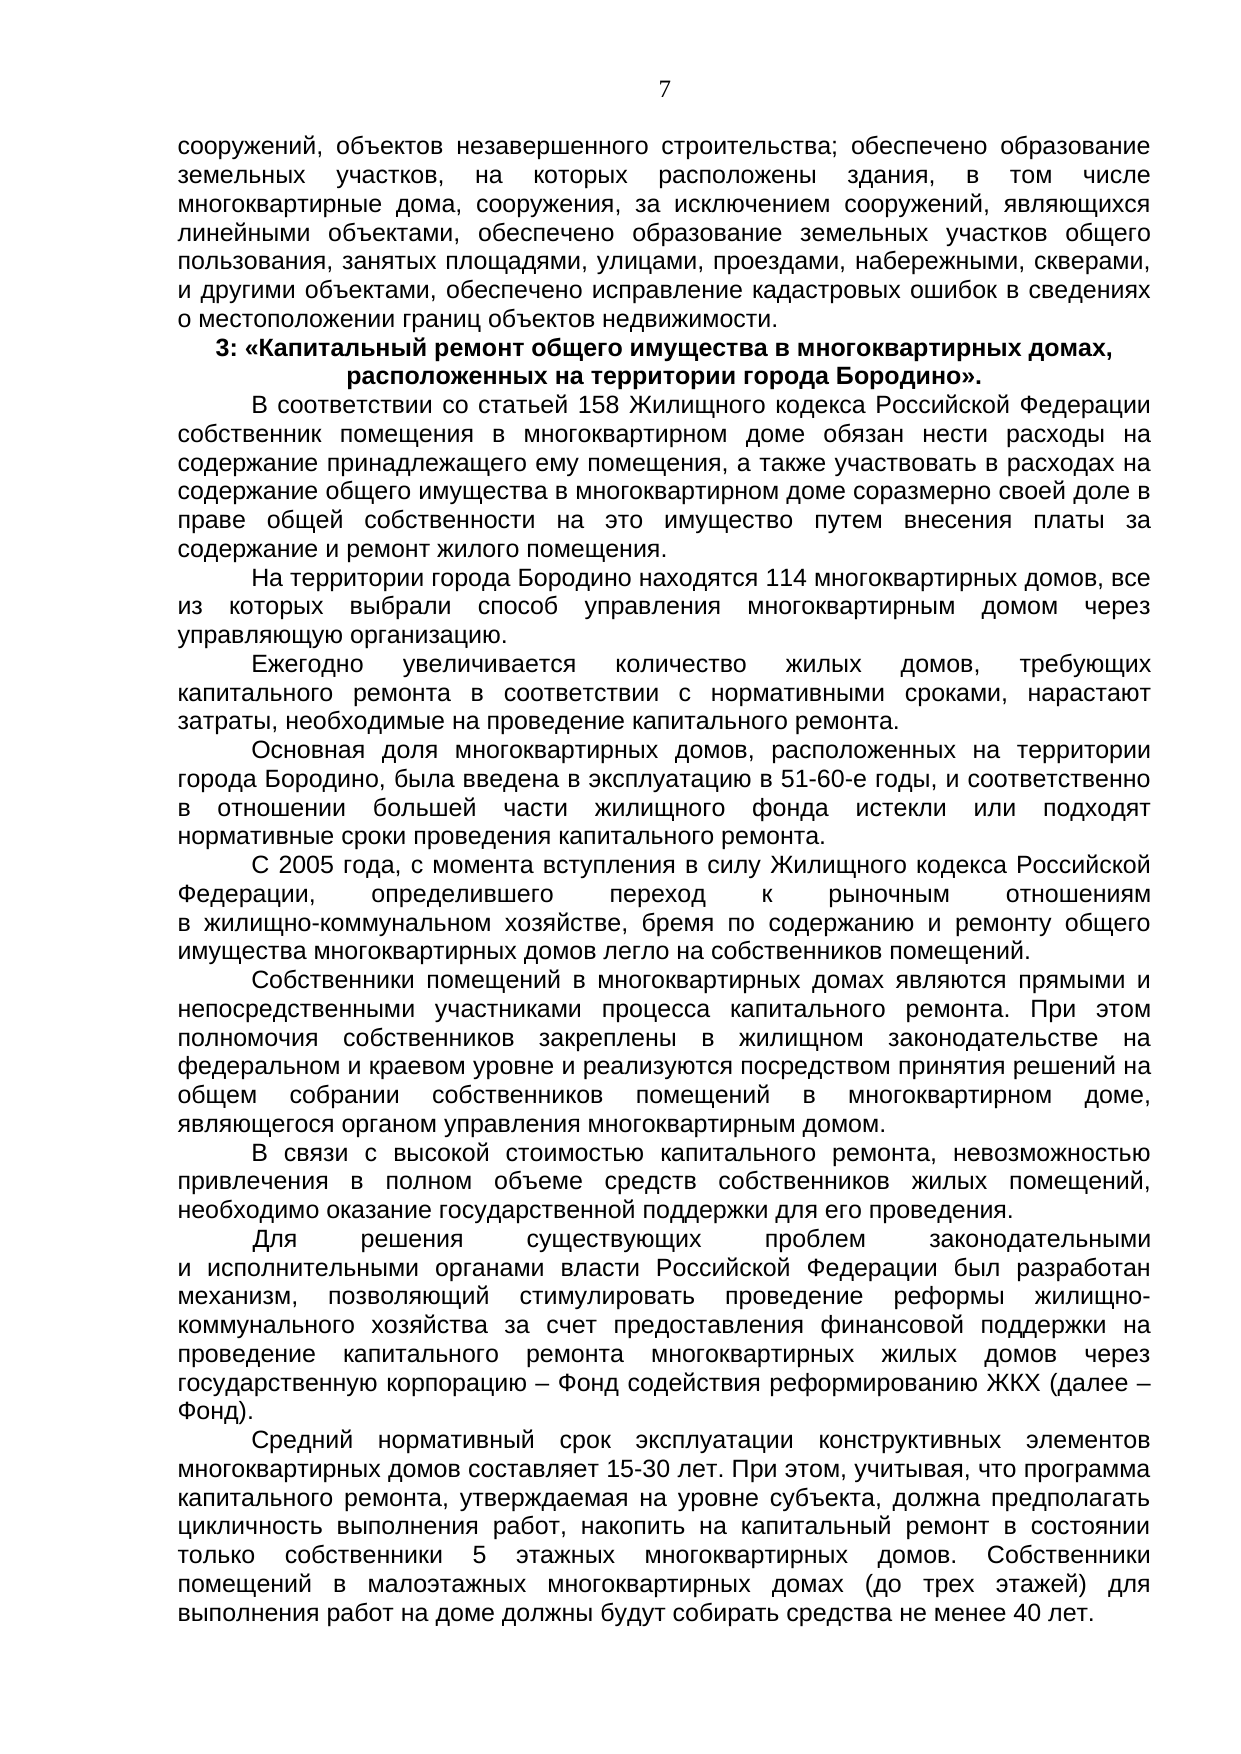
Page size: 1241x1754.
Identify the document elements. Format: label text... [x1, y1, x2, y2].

text Основная доля многоквартирных домов, расположенных на территории города Бородино, была введена в эксплуатацию в 51-60-е годы, и соответственно в отношении большей части жилищного фонда истекли или подходят нормативные сроки проведения капитального ремонта. [177, 735, 1152, 850]
text Для решения существующих проблем законодательными и исполнительными органами власти Российской Федерации был разработан механизм, позволяющий стимулировать проведение реформы жилищно-коммунального хозяйства за счет предоставления финансовой поддержки на проведение капитального ремонта многоквартирных жилых домов через государственную корпорацию – Фонд содействия реформированию ЖКХ (далее – Фонд). [177, 1224, 1152, 1425]
text Средний нормативный срок эксплуатации конструктивных элементов многоквартирных домов составляет 15-30 лет. При этом, учитывая, что программа капитального ремонта, утверждаемая на уровне субъекта, должна предполагать цикличность выполнения работ, накопить на капитальный ремонт в состоянии только собственники 5 этажных многоквартирных домов. Собственники помещений в малоэтажных многоквартирных домах (до трех этажей) для выполнения работ на доме должны будут собирать средства не менее 40 лет. [177, 1425, 1152, 1626]
text В соответствии со статьей 158 Жилищного кодекса Российской Федерации собственник помещения в многоквартирном доме обязан нести расходы на содержание принадлежащего ему помещения, а также участвовать в расходах на содержание общего имущества в многоквартирном доме соразмерно своей доле в праве общей собственности на это имущество путем внесения платы за содержание и ремонт жилого помещения. [177, 390, 1152, 562]
text На территории города Бородино находятся 114 многоквартирных домов, все из которых выбрали способ управления многоквартирным домом через управляющую организацию. [177, 562, 1152, 649]
text В связи с высокой стоимостью капитального ремонта, невозможностью привлечения в полном объеме средств собственников жилых помещений, необходимо оказание государственной поддержки для его проведения. [177, 1137, 1152, 1224]
text Собственники помещений в многоквартирных домах являются прямыми и непосредственными участниками процесса капитального ремонта. При этом полномочия собственников закреплены в жилищном законодательстве на федеральном и краевом уровне и реализуются посредством принятия решений на общем собрании собственников помещений в многоквартирном доме, являющегося органом управления многоквартирным домом. [177, 965, 1152, 1137]
text С 2005 года, с момента вступления в силу Жилищного кодекса Российской Федерации, определившего переход к рыночным отношениям в жилищно-коммунальном хозяйстве, бремя по содержанию и ремонту общего имущества многоквартирных домов легло на собственников помещений. [177, 850, 1152, 965]
text 3: «Капитальный ремонт общего имущества в многоквартирных домах, расположенных на территории города Бородино». [177, 332, 1152, 390]
text Ежегодно увеличивается количество жилых домов, требующих капитального ремонта в соответствии с нормативными сроками, нарастают затраты, необходимые на проведение капитального ремонта. [177, 649, 1152, 735]
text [177, 131, 1152, 332]
